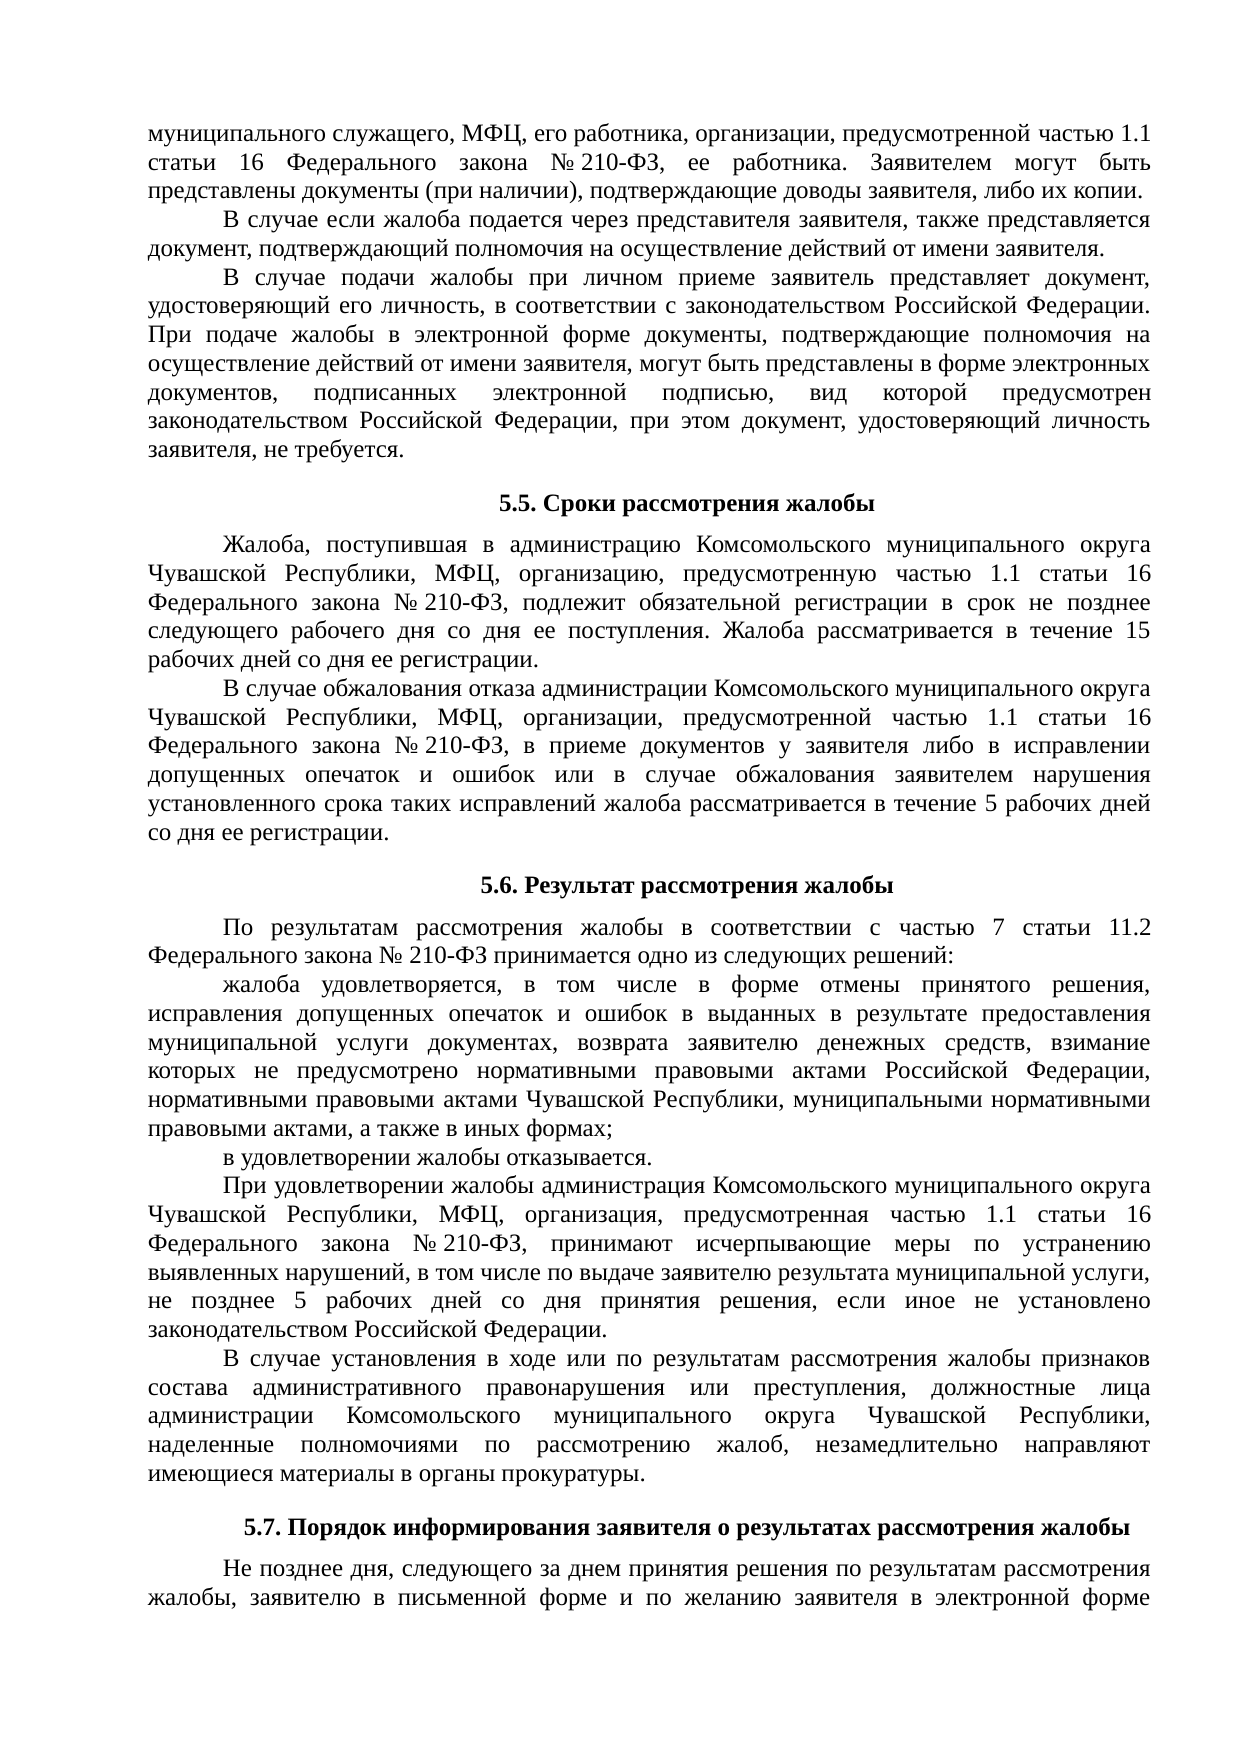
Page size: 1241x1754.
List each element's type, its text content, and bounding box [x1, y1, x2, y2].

text в удовлетворении жалобы отказывается. [148, 1142, 1152, 1171]
text В случае если жалоба подается через представителя заявителя, также представляется документ, подтверждающий полномочия на осуществление действий от имени заявителя. [148, 204, 1152, 262]
list 5.5. Сроки рассмотрения жалобы [148, 488, 1152, 517]
text В случае установления в ходе или по результатам рассмотрения жалобы признаков состава административного правонарушения или преступления, должностные лица администрации Комсомольского муниципального округа Чувашской Республики, наделенные полномочиями по рассмотрению жалоб, незамедлительно направляют имеющиеся материалы в органы прокуратуры. [148, 1343, 1152, 1487]
text В случае обжалования отказа администрации Комсомольского муниципального округа Чувашской Республики, МФЦ, организации, предусмотренной частью 1.1 статьи 16 Федерального закона № 210-ФЗ, в приеме документов у заявителя либо в исправлении допущенных опечаток и ошибок или в случае обжалования заявителем нарушения установленного срока таких исправлений жалоба рассматривается в течение 5 рабочих дней со дня ее регистрации. [148, 673, 1152, 846]
text В случае подачи жалобы при личном приеме заявитель представляет документ, удостоверяющий его личность, в соответствии с законодательством Российской Федерации. При подаче жалобы в электронной форме документы, подтверждающие полномочия на осуществление действий от имени заявителя, могут быть представлены в форме электронных документов, подписанных электронной подписью, вид которой предусмотрен законодательством Российской Федерации, при этом документ, удостоверяющий личность заявителя, не требуется. [148, 262, 1152, 463]
list 5.6. Результат рассмотрения жалобы [148, 871, 1152, 899]
text По результатам рассмотрения жалобы в соответствии с частью 7 статьи 11.2 Федерального закона № 210-ФЗ принимается одно из следующих решений: [148, 912, 1152, 969]
text жалоба удовлетворяется, в том числе в форме отмены принятого решения, исправления допущенных опечаток и ошибок в выданных в результате предоставления муниципальной услуги документах, возврата заявителю денежных средств, взимание которых не предусмотрено нормативными правовыми актами Российской Федерации, нормативными правовыми актами Чувашской Республики, муниципальными нормативными правовыми актами, а также в иных формах; [148, 969, 1152, 1142]
text При удовлетворении жалобы администрация Комсомольского муниципального округа Чувашской Республики, МФЦ, организация, предусмотренная частью 1.1 статьи 16 Федерального закона № 210-ФЗ, принимают исчерпывающие меры по устранению выявленных нарушений, в том числе по выдаче заявителю результата муниципальной услуги, не позднее 5 рабочих дней со дня принятия решения, если иное не установлено законодательством Российской Федерации. [148, 1171, 1152, 1343]
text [148, 118, 1152, 204]
text Жалоба, поступившая в администрацию Комсомольского муниципального округа Чувашской Республики, МФЦ, организацию, предусмотренную частью 1.1 статьи 16 Федерального закона № 210-ФЗ, подлежит обязательной регистрации в срок не позднее следующего рабочего дня со дня ее поступления. Жалоба рассматривается в течение 15 рабочих дней со дня ее регистрации. [148, 529, 1152, 673]
list 5.7. Порядок информирования заявителя о результатах рассмотрения жалобы [148, 1512, 1152, 1541]
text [148, 1553, 1152, 1611]
